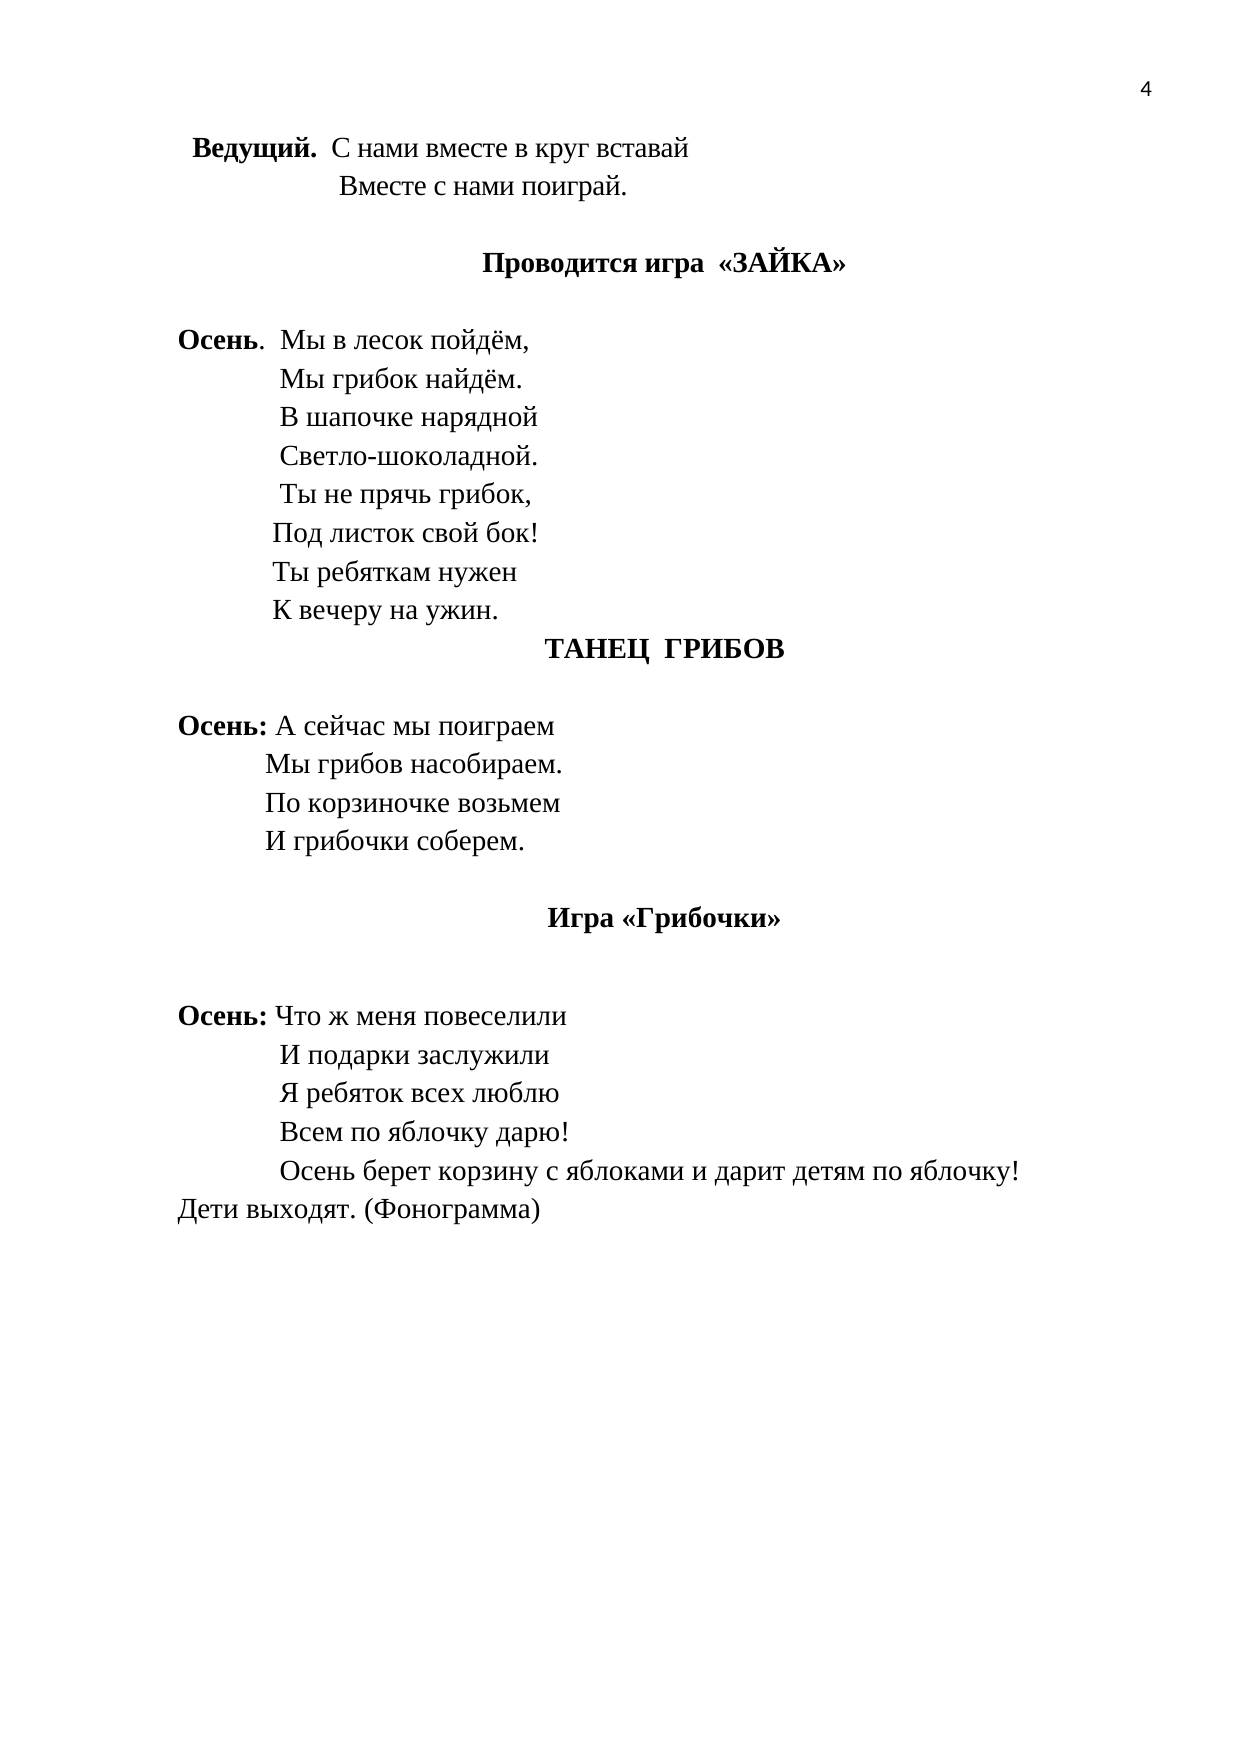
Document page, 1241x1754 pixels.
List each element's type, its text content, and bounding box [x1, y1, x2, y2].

text ТАНЕЦ ГРИБОВ [177, 631, 1152, 664]
text Осень: Что ж меня повеселили И подарки заслужили Я ребяток всех люблю Всем по яблочку дарю! Осень берет корзину с яблоками и дарит детям по яблочку! Дети выходят. (Фонограмма) [177, 998, 1152, 1225]
text Вместе с нами поиграй. [177, 168, 887, 202]
text Ты ребяткам нужен [177, 554, 1152, 587]
text Мы грибок найдём. [177, 361, 1152, 394]
text Ты не прячь грибок, [177, 477, 1152, 510]
text Под листок свой бок! [177, 515, 1152, 549]
text Ведущий. С нами вместе в круг вставай [192, 130, 887, 163]
text Игра «Грибочки» [177, 862, 1152, 934]
text Осень: А сейчас мы поиграем Мы грибов насобираем. По корзиночке возьмем И грибочки соберем. [177, 669, 1152, 857]
text К вечеру на ужин. [177, 592, 1152, 626]
text Осень. Мы в лесок пойдём, [177, 322, 1152, 356]
text Светло-шоколадной. [177, 438, 1152, 472]
text Проводится игра «ЗАЙКА» [177, 245, 1152, 279]
text В шапочке нарядной [177, 399, 1152, 433]
